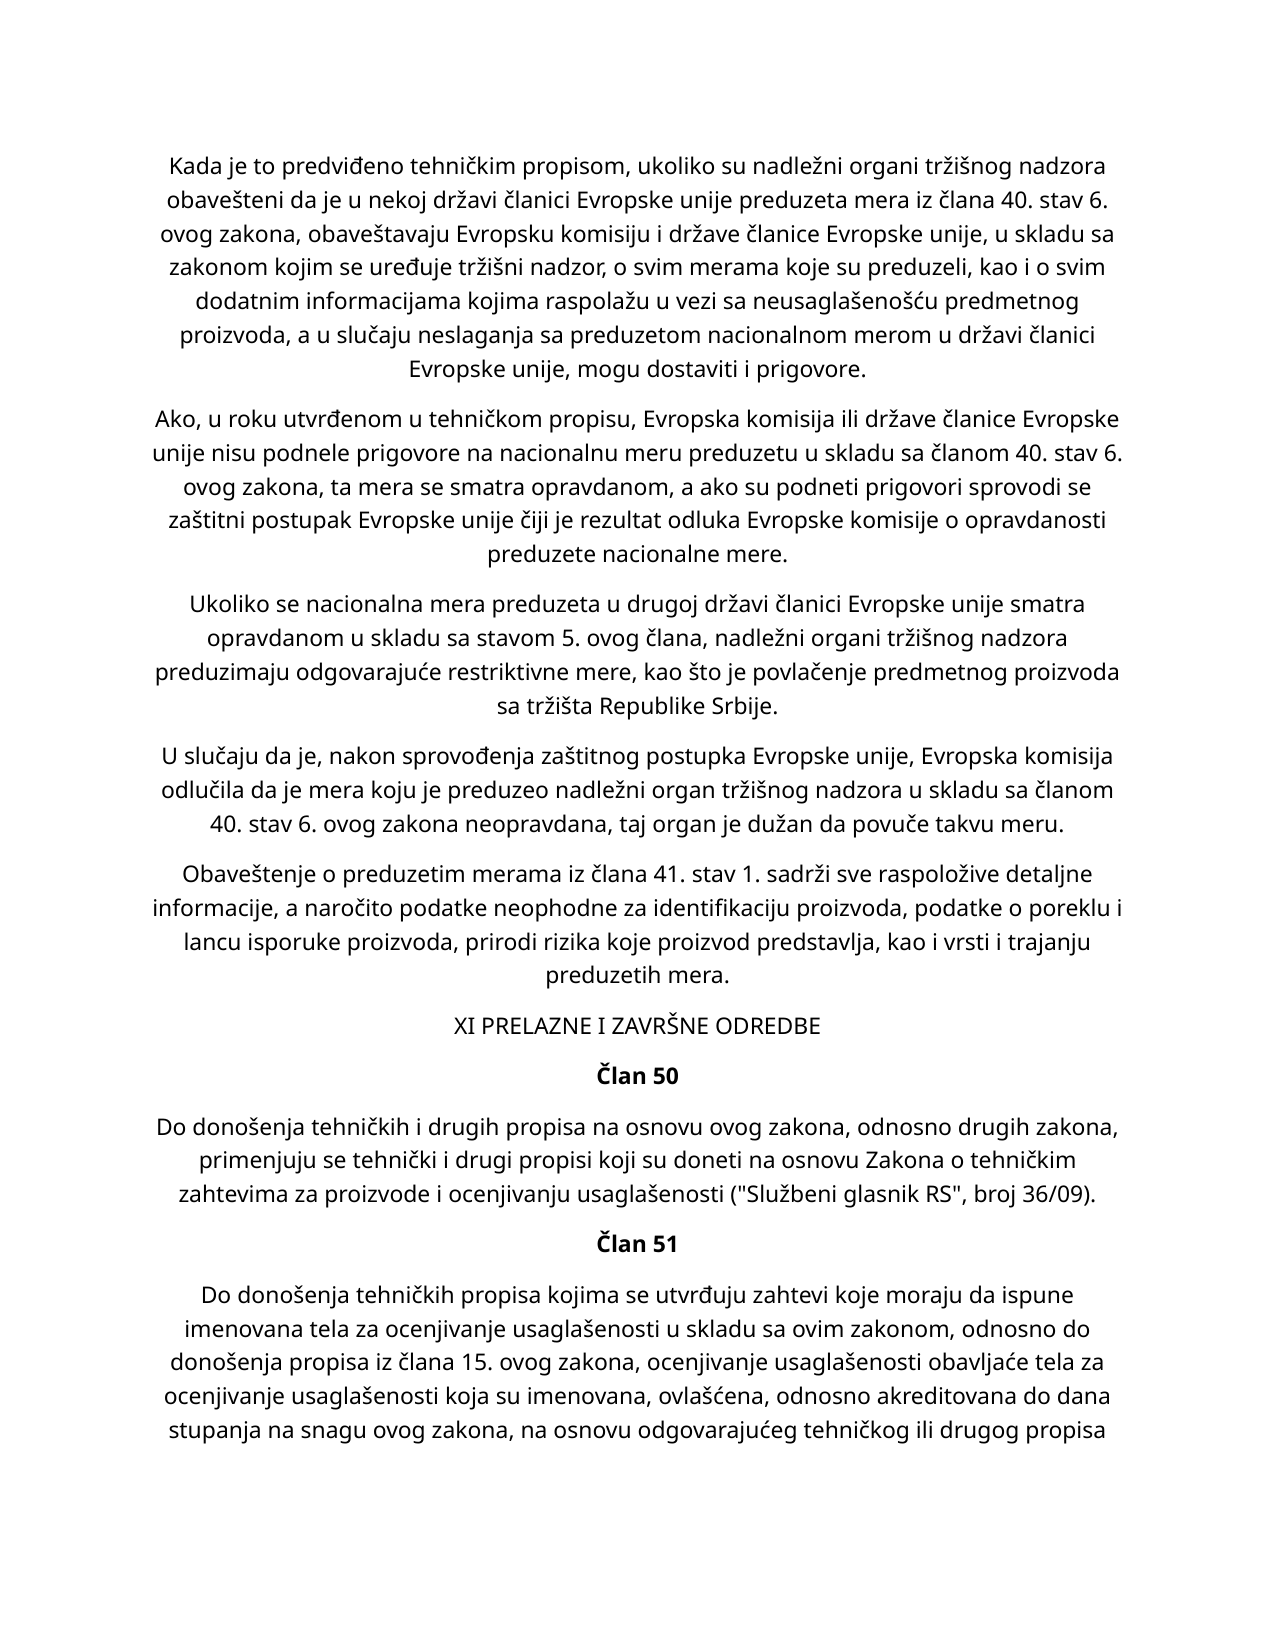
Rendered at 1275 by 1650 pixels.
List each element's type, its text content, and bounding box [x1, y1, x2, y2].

text Do donošenja tehničkih i drugih propisa na osnovu ovog zakona, odnosno drugih zakona, primenjuju se tehnički i drugi propisi koji su doneti na osnovu Zakona o tehničkim zahtevima za proizvode i ocenjivanju usaglašenosti ("Službeni glasnik RS", broj 36/09). [150, 1110, 1125, 1209]
text Član 51 [150, 1228, 1125, 1259]
text XI PRELAZNE I ZAVRŠNE ODREDBE [150, 1009, 1125, 1041]
text U slučaju da je, nakon sprovođenja zaštitnog postupka Evropske unije, Evropska komisija odlučila da je mera koju je preduzeo nadležni organ tržišnog nadzora u skladu sa članom 40. stav 6. ovog zakona neopravdana, taj organ je dužan da povuče takvu meru. [150, 740, 1125, 839]
text Ukoliko se nacionalna mera preduzeta u drugoj državi članici Evropske unije smatra opravdanom u skladu sa stavom 5. ovog člana, nadležni organi tržišnog nadzora preduzimaju odgovarajuće restriktivne mere, kao što je povlačenje predmetnog proizvoda sa tržišta Republike Srbije. [150, 588, 1125, 721]
text Kada je to predviđeno tehničkim propisom, ukoliko su nadležni organi tržišnog nadzora obavešteni da je u nekoj državi članici Evropske unije preduzeta mera iz člana 40. stav 6. ovog zakona, obaveštavaju Evropsku komisiju i države članice Evropske unije, u skladu sa zakonom kojim se uređuje tržišni nadzor, o svim merama koje su preduzeli, kao i o svim dodatnim informacijama kojima raspolažu u vezi sa neusaglašenošću predmetnog proizvoda, a u slučaju neslaganja sa preduzetom nacionalnom merom u državi članici Evropske unije, mogu dostaviti i prigovore. [150, 150, 1125, 384]
text Obaveštenje o preduzetim merama iz člana 41. stav 1. sadrži sve raspoložive detaljne informacije, a naročito podatke neophodne za identifikaciju proizvoda, podatke o poreklu i lancu isporuke proizvoda, prirodi rizika koje proizvod predstavlja, kao i vrsti i trajanju preduzetih mera. [150, 858, 1125, 990]
text Član 50 [150, 1060, 1125, 1091]
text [150, 1279, 1125, 1445]
text Ako, u roku utvrđenom u tehničkom propisu, Evropska komisija ili države članice Evropske unije nisu podnele prigovore na nacionalnu meru preduzetu u skladu sa članom 40. stav 6. ovog zakona, ta mera se smatra opravdanom, a ako su podneti prigovori sprovodi se zaštitni postupak Evropske unije čiji je rezultat odluka Evropske komisije o opravdanosti preduzete nacionalne mere. [150, 403, 1125, 569]
